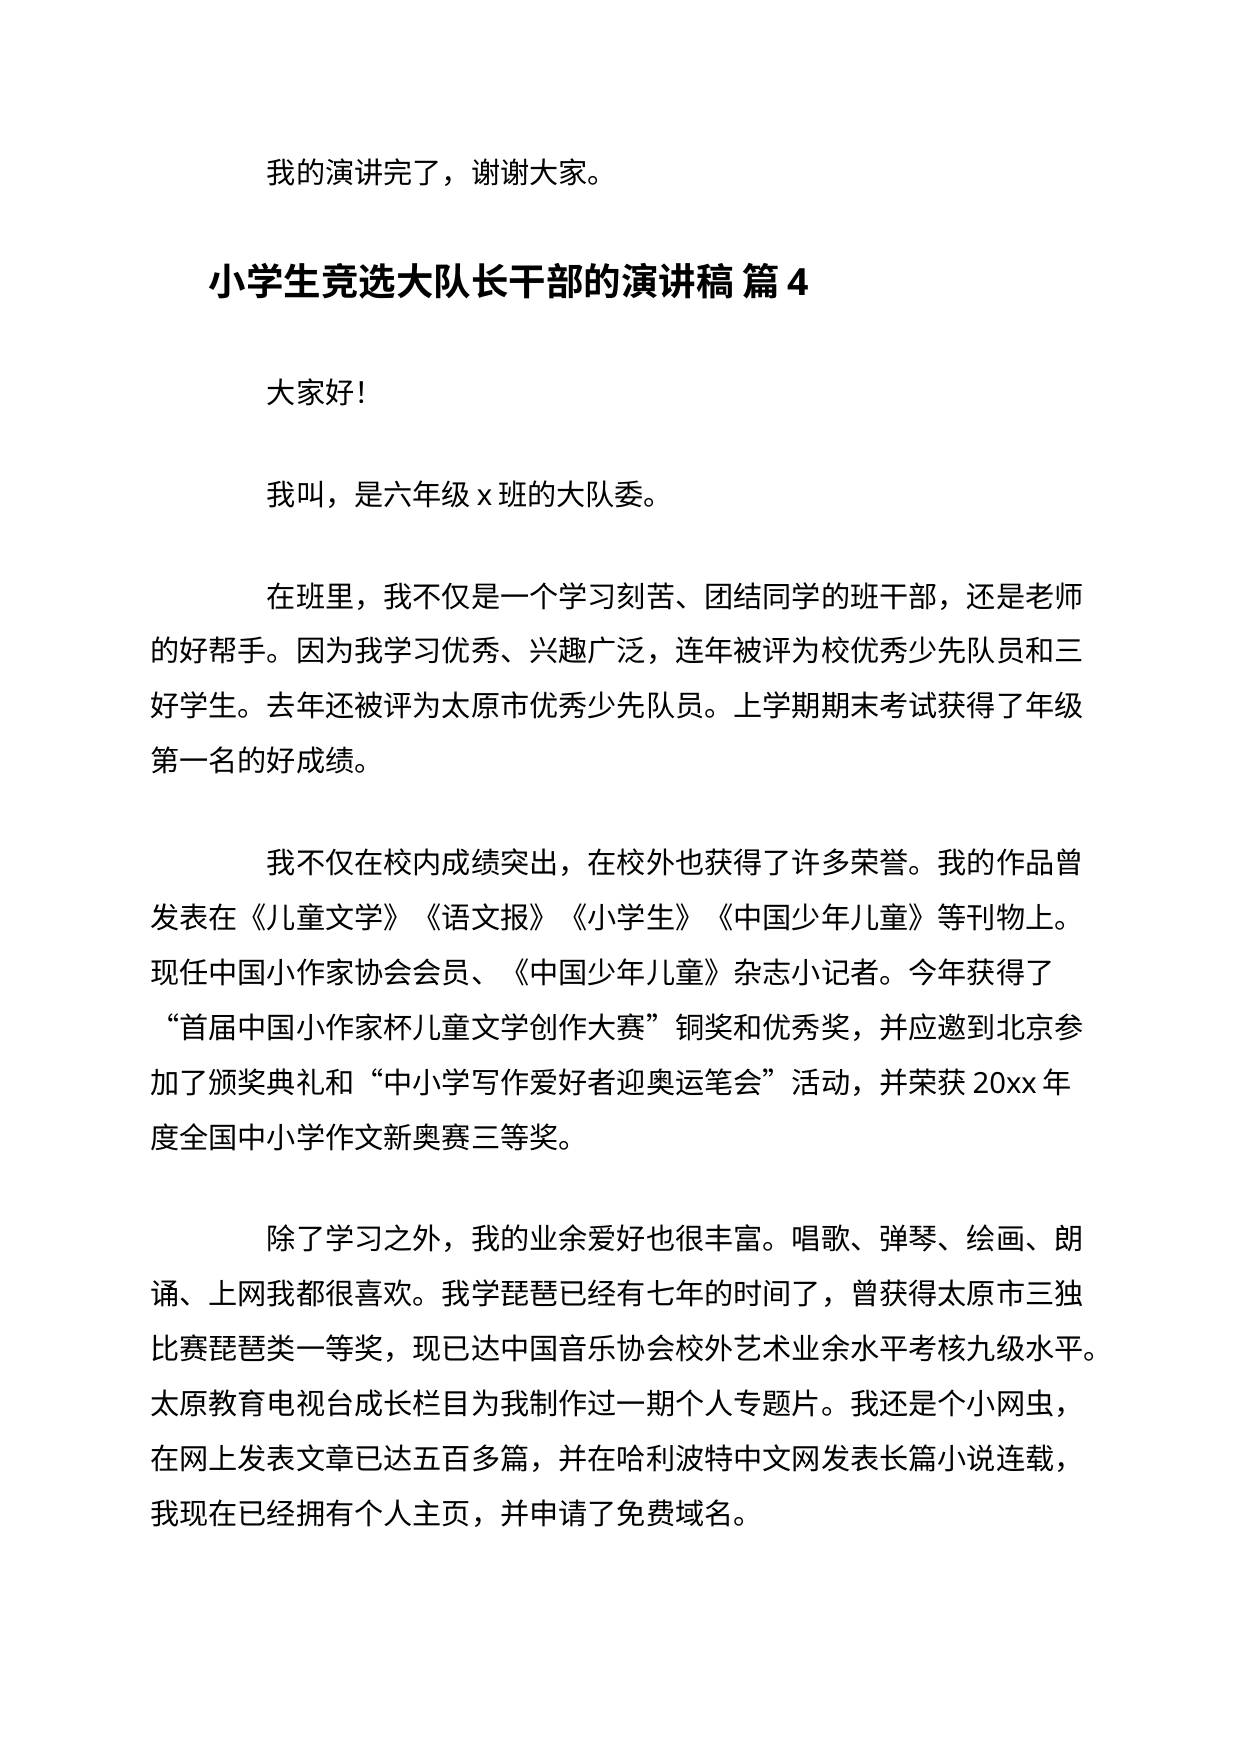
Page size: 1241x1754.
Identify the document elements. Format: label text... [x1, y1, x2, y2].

text 我叫，是六年级x班的大队委。 [150, 471, 1090, 513]
text 在班里，我不仅是一个学习刻苦、团结同学的班干部，还是老师的好帮手。因为我学习优秀、兴趣广泛，连年被评为校优秀少先队员和三好学生。去年还被评为太原市优秀少先队员。上学期期末考试获得了年级第一名的好成绩。 [150, 573, 1090, 780]
text 小学生竞选大队长干部的演讲稿 篇4 [150, 252, 1090, 306]
text 我不仅在校内成绩突出，在校外也获得了许多荣誉。我的作品曾发表在《儿童文学》《语文报》《小学生》《中国少年儿童》等刊物上。现任中国小作家协会会员、《中国少年儿童》杂志小记者。今年获得了“首届中国小作家杯儿童文学创作大赛”铜奖和优秀奖，并应邀到北京参加了颁奖典礼和“中小学写作爱好者迎奥运笔会”活动，并荣获20xx年度全国中小学作文新奥赛三等奖。 [150, 839, 1090, 1156]
text 大家好！ [150, 369, 1090, 412]
text 除了学习之外，我的业余爱好也很丰富。唱歌、弹琴、绘画、朗诵、上网我都很喜欢。我学琵琶已经有七年的时间了，曾获得太原市三独比赛琵琶类一等奖，现已达中国音乐协会校外艺术业余水平考核九级水平。太原教育电视台成长栏目为我制作过一期个人专题片。我还是个小网虫，在网上发表文章已达五百多篇，并在哈利波特中文网发表长篇小说连载，我现在已经拥有个人主页，并申请了免费域名。 [150, 1216, 1090, 1533]
text 我的演讲完了，谢谢大家。 [150, 150, 1090, 192]
